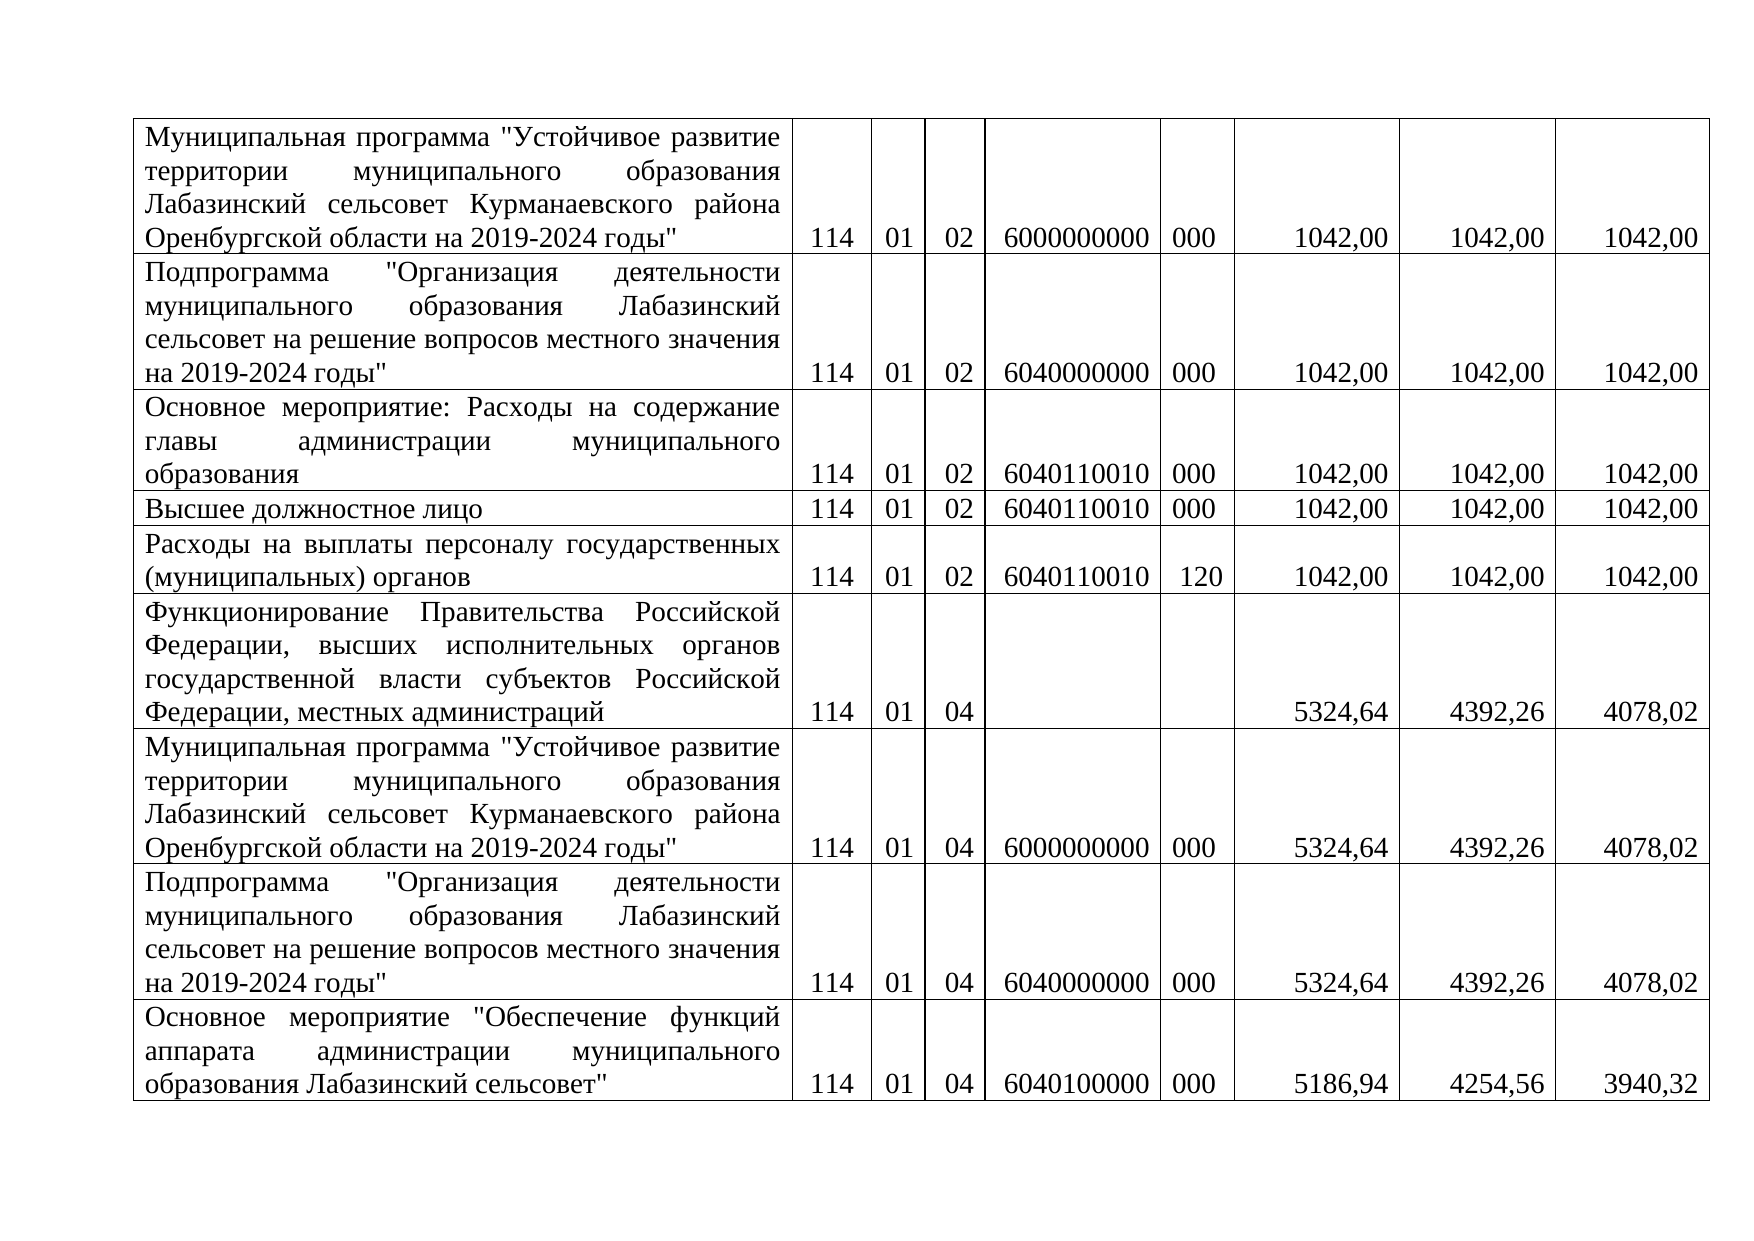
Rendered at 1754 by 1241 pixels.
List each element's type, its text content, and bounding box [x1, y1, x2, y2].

table_cell 1042,00 [1556, 491, 1709, 525]
table_cell 114 [793, 254, 871, 388]
table_cell 114 [793, 119, 871, 253]
table_cell 1042,00 [1400, 390, 1555, 490]
table_cell 1042,00 [1556, 254, 1709, 388]
table_cell 4392,26 [1400, 729, 1555, 863]
table_cell 5324,64 [1235, 594, 1399, 728]
table_cell 1042,00 [1400, 254, 1555, 388]
table_cell 000 [1161, 254, 1234, 388]
table_cell 02 [926, 526, 984, 593]
table_cell 114 [793, 729, 871, 863]
table_cell 02 [926, 254, 984, 388]
table_cell 4078,02 [1556, 864, 1709, 998]
table_cell 114 [793, 491, 871, 525]
table_cell 01 [872, 526, 924, 593]
table_cell 04 [926, 729, 984, 863]
table_cell Расходы на выплаты персоналу государственных (муниципальных) органов [134, 526, 792, 593]
table_cell Муниципальная программа "Устойчивое развитие территории муниципального образования Лабазинский сельсовет Курманаевского района Оренбургской области на 2019-2024 годы" [134, 119, 792, 253]
table_cell 000 [1161, 390, 1234, 490]
table_cell 5186,94 [1235, 1000, 1399, 1100]
table_cell 1042,00 [1556, 526, 1709, 593]
table_cell 4078,02 [1556, 729, 1709, 863]
table_cell 6040110010 [986, 526, 1160, 593]
table_cell 01 [872, 254, 924, 388]
table_cell 000 [1161, 119, 1234, 253]
table_cell 1042,00 [1235, 254, 1399, 388]
table_cell 02 [926, 390, 984, 490]
table_cell Подпрограмма "Организация деятельности муниципального образования Лабазинский сельсовет на решение вопросов местного значения на 2019-2024 годы" [134, 254, 792, 388]
table_cell 1042,00 [1235, 119, 1399, 253]
table_cell 000 [1161, 729, 1234, 863]
table_cell 1042,00 [1400, 491, 1555, 525]
table_cell 6040110010 [986, 390, 1160, 490]
table_cell 6040000000 [986, 864, 1160, 998]
table_cell 1042,00 [1400, 119, 1555, 253]
table_cell 02 [926, 491, 984, 525]
table_cell 4392,26 [1400, 864, 1555, 998]
table_cell 4392,26 [1400, 594, 1555, 728]
table_cell Основное мероприятие "Обеспечение функций аппарата администрации муниципального образования Лабазинский сельсовет" [134, 1000, 792, 1100]
table_cell Функционирование Правительства Российской Федерации, высших исполнительных органов государственной власти субъектов Российской Федерации, местных администраций [134, 594, 792, 728]
table_cell 114 [793, 526, 871, 593]
table_cell 4254,56 [1400, 1000, 1555, 1100]
table_cell 000 [1161, 864, 1234, 998]
table_cell 6000000000 [986, 729, 1160, 863]
table_cell 4078,02 [1556, 594, 1709, 728]
table_cell Муниципальная программа "Устойчивое развитие территории муниципального образования Лабазинский сельсовет Курманаевского района Оренбургской области на 2019-2024 годы" [134, 729, 792, 863]
table_cell 1042,00 [1235, 491, 1399, 525]
table_cell 5324,64 [1235, 729, 1399, 863]
table_cell 5324,64 [1235, 864, 1399, 998]
table_cell 1042,00 [1235, 526, 1399, 593]
table_cell 114 [793, 864, 871, 998]
table_cell [986, 594, 1160, 728]
table_cell 1042,00 [1556, 119, 1709, 253]
table_cell 1042,00 [1556, 390, 1709, 490]
table_cell 04 [926, 864, 984, 998]
table_cell 1042,00 [1400, 526, 1555, 593]
table_cell 120 [1161, 526, 1234, 593]
table_cell 6040100000 [986, 1000, 1160, 1100]
table_cell 114 [793, 594, 871, 728]
table_cell 000 [1161, 491, 1234, 525]
table_cell 01 [872, 119, 924, 253]
table_cell 6040000000 [986, 254, 1160, 388]
table_cell 01 [872, 1000, 924, 1100]
table_cell 01 [872, 390, 924, 490]
table_cell 114 [793, 390, 871, 490]
table_cell 04 [926, 594, 984, 728]
table_cell 01 [872, 729, 924, 863]
table_cell Высшее должностное лицо [134, 491, 792, 525]
table_cell 02 [926, 119, 984, 253]
table_cell 114 [793, 1000, 871, 1100]
table_cell 6040110010 [986, 491, 1160, 525]
table_cell 6000000000 [986, 119, 1160, 253]
table_cell [1161, 594, 1234, 728]
table_cell 01 [872, 864, 924, 998]
table_cell 3940,32 [1556, 1000, 1709, 1100]
table_cell 01 [872, 594, 924, 728]
table_cell 01 [872, 491, 924, 525]
table_cell 04 [926, 1000, 984, 1100]
table_cell Подпрограмма "Организация деятельности муниципального образования Лабазинский сельсовет на решение вопросов местного значения на 2019-2024 годы" [134, 864, 792, 998]
table_cell 000 [1161, 1000, 1234, 1100]
table_cell 1042,00 [1235, 390, 1399, 490]
table_cell Основное мероприятие: Расходы на содержание главы администрации муниципального образования [134, 390, 792, 490]
